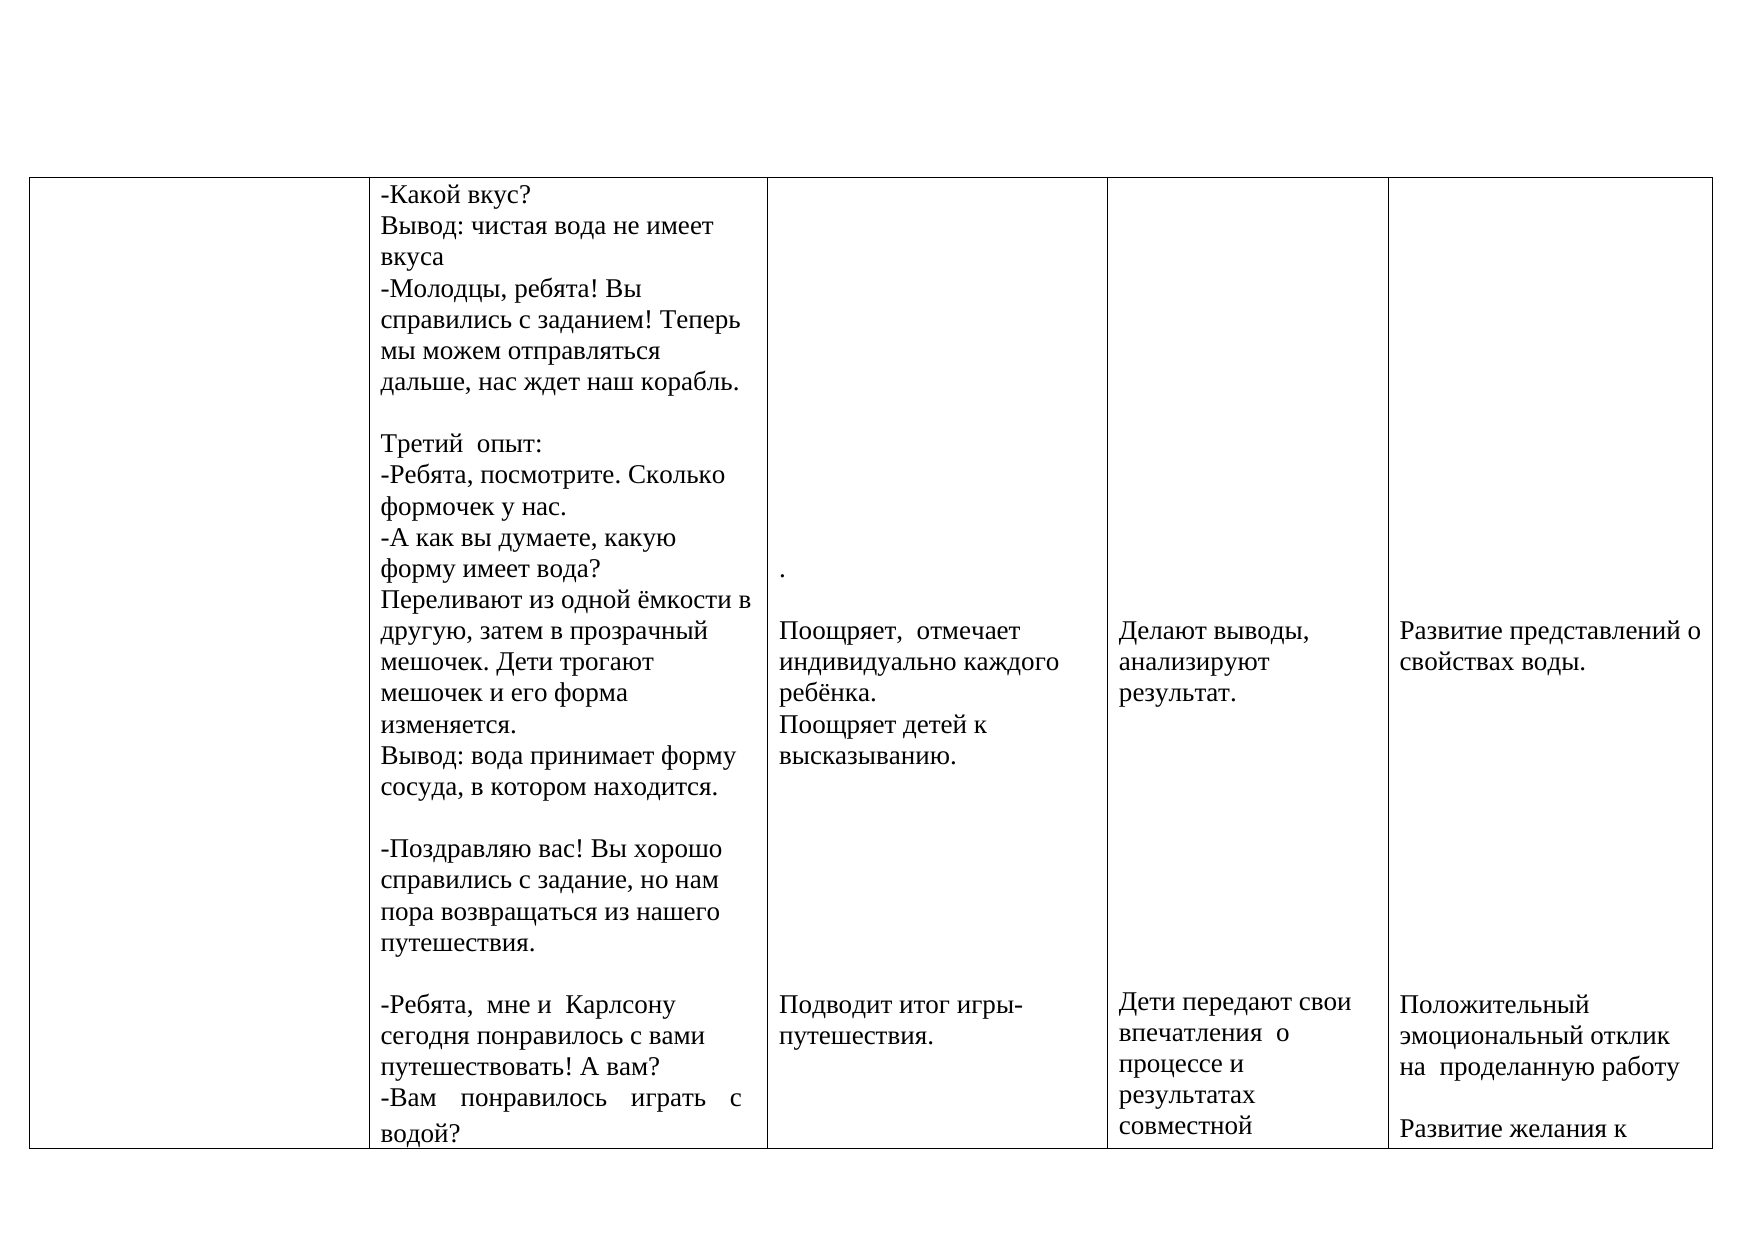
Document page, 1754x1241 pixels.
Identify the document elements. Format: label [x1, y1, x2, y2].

table_cell [370, 178, 767, 1148]
table_cell [30, 178, 369, 1148]
table_cell [768, 178, 1107, 1148]
table_cell [1108, 178, 1388, 1148]
table_cell [1389, 178, 1712, 1148]
